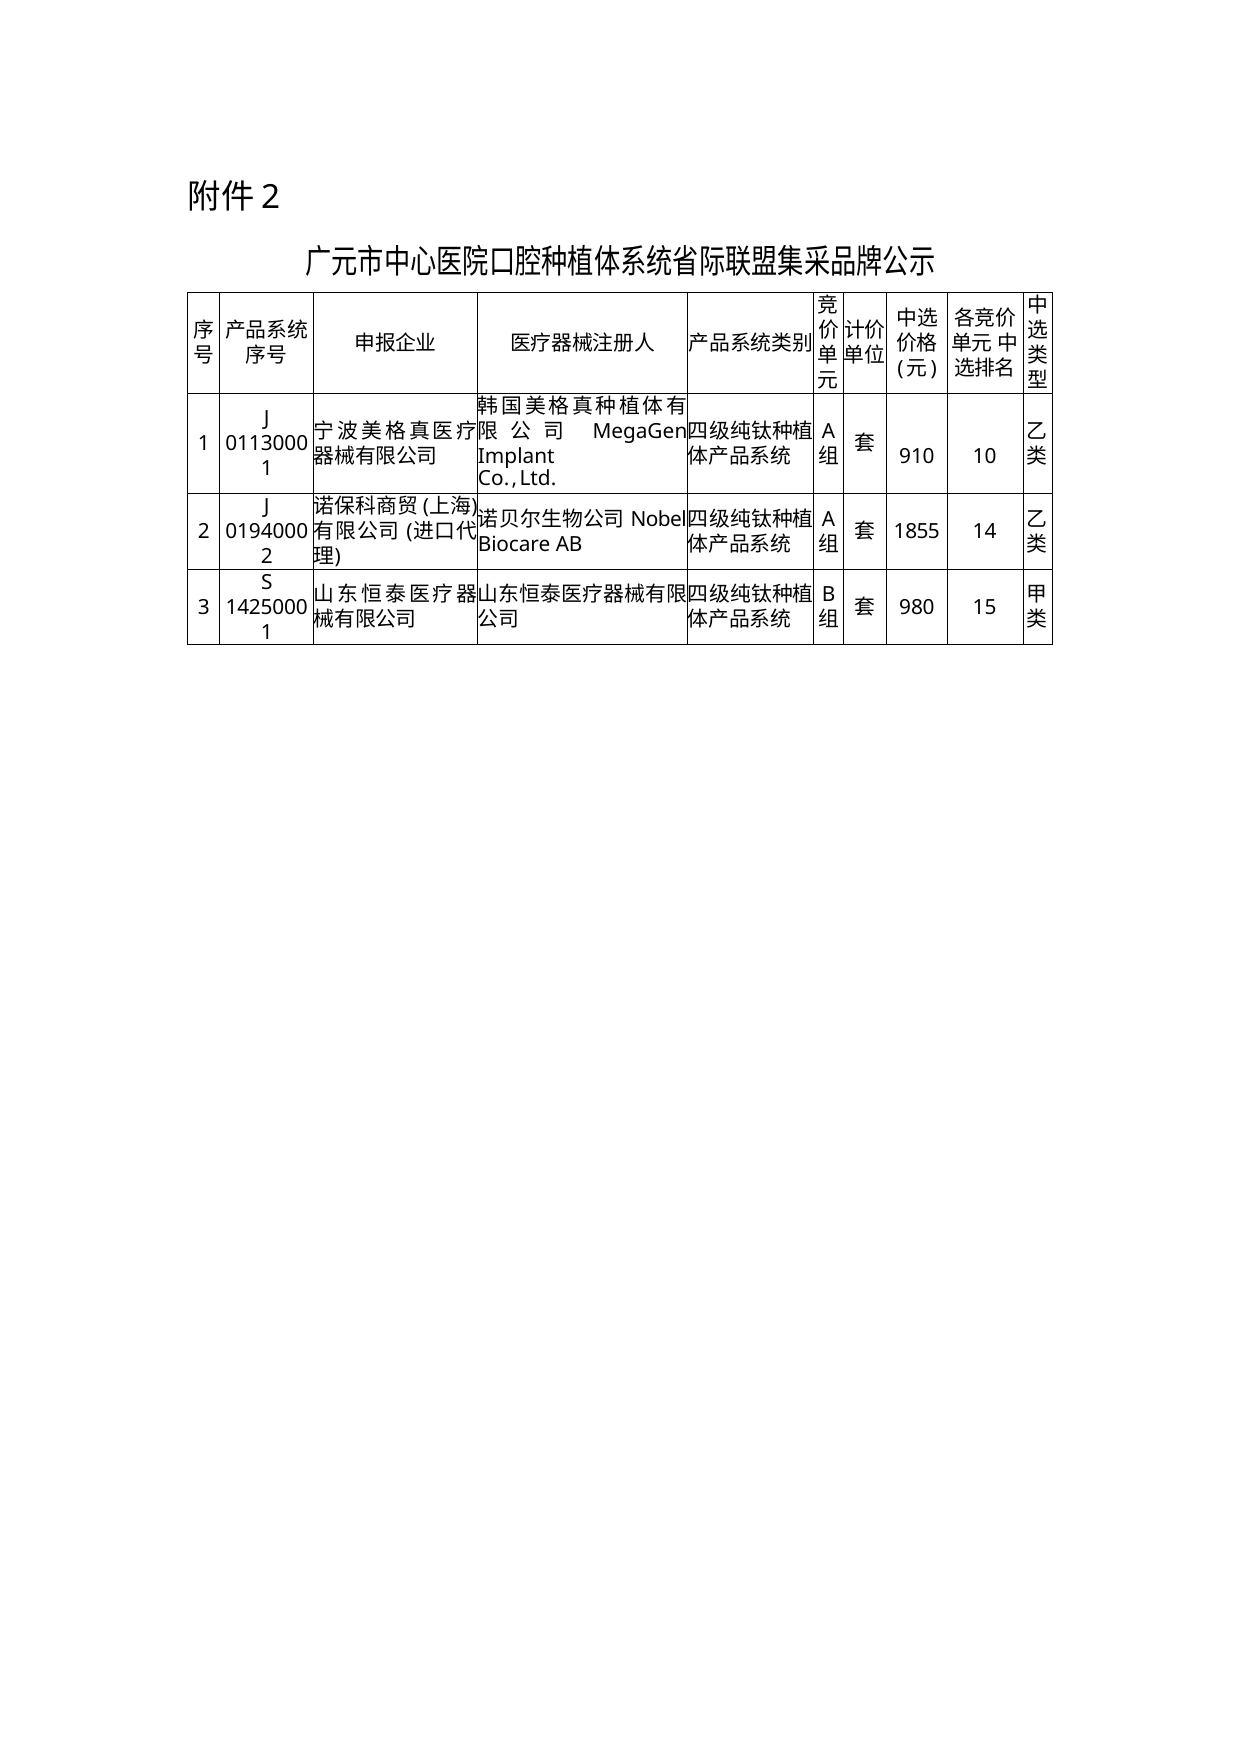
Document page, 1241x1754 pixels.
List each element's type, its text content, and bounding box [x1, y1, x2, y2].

table_header 中选价格 (元) [887, 293, 947, 392]
table_cell 诺保科商贸 (上海) 有限公司 (进口代理) [314, 494, 477, 568]
table_header 产品系统类别 [688, 293, 813, 392]
text 广元市中心医院口腔种植体系统省际联盟集采品牌公示 [187, 227, 1053, 292]
table_cell J01940002 [220, 494, 313, 568]
text 附件2 [187, 162, 1053, 227]
table_cell 韩国美格真种植体有限公司 MegaGen Implant Co.,Ltd. [478, 394, 687, 493]
table_cell 宁波美格真医疗器械有限公司 [314, 394, 477, 493]
table_cell 15 [948, 570, 1023, 644]
table_header 竞价 单元 [814, 293, 843, 392]
table_cell 四级纯钛种植体产品系统 [688, 494, 813, 568]
table_cell 四级纯钛种植体产品系统 [688, 570, 813, 644]
table_cell 980 [887, 570, 947, 644]
table_cell 910 [887, 394, 947, 493]
table_cell A 组 [814, 394, 843, 493]
table_cell 14 [948, 494, 1023, 568]
table_header 中选 类型 [1024, 293, 1052, 392]
table_header 计价 单位 [844, 293, 886, 392]
table_cell 10 [948, 394, 1023, 493]
table_cell 1855 [887, 494, 947, 568]
table_header 申报企业 [314, 293, 477, 392]
table_cell 山东恒泰医疗器械有限公司 [314, 570, 477, 644]
table_header 各竞价单元 中选排名 [948, 293, 1023, 392]
table_header 医疗器械注册人 [478, 293, 687, 392]
table_cell B 组 [814, 570, 843, 644]
table_cell 甲类 [1024, 570, 1052, 644]
table_cell 乙类 [1024, 494, 1052, 568]
table_cell 乙类 [1024, 394, 1052, 493]
table_cell J01130001 [220, 394, 313, 493]
table_cell S14250001 [220, 570, 313, 644]
table_cell 1 [188, 394, 219, 493]
table_cell A 组 [814, 494, 843, 568]
table_cell 套 [844, 494, 886, 568]
table_cell 2 [188, 494, 219, 568]
table_cell 3 [188, 570, 219, 644]
table_cell 山东恒泰医疗器械有限公司 [478, 570, 687, 644]
table_header 序号 [188, 293, 219, 392]
table_cell 套 [844, 570, 886, 644]
table_cell 四级纯钛种植体产品系统 [688, 394, 813, 493]
table_cell 套 [844, 394, 886, 493]
table_header 产品系统 序号 [220, 293, 313, 392]
table_cell 诺贝尔生物公司 Nobel Biocare AB [478, 494, 687, 568]
